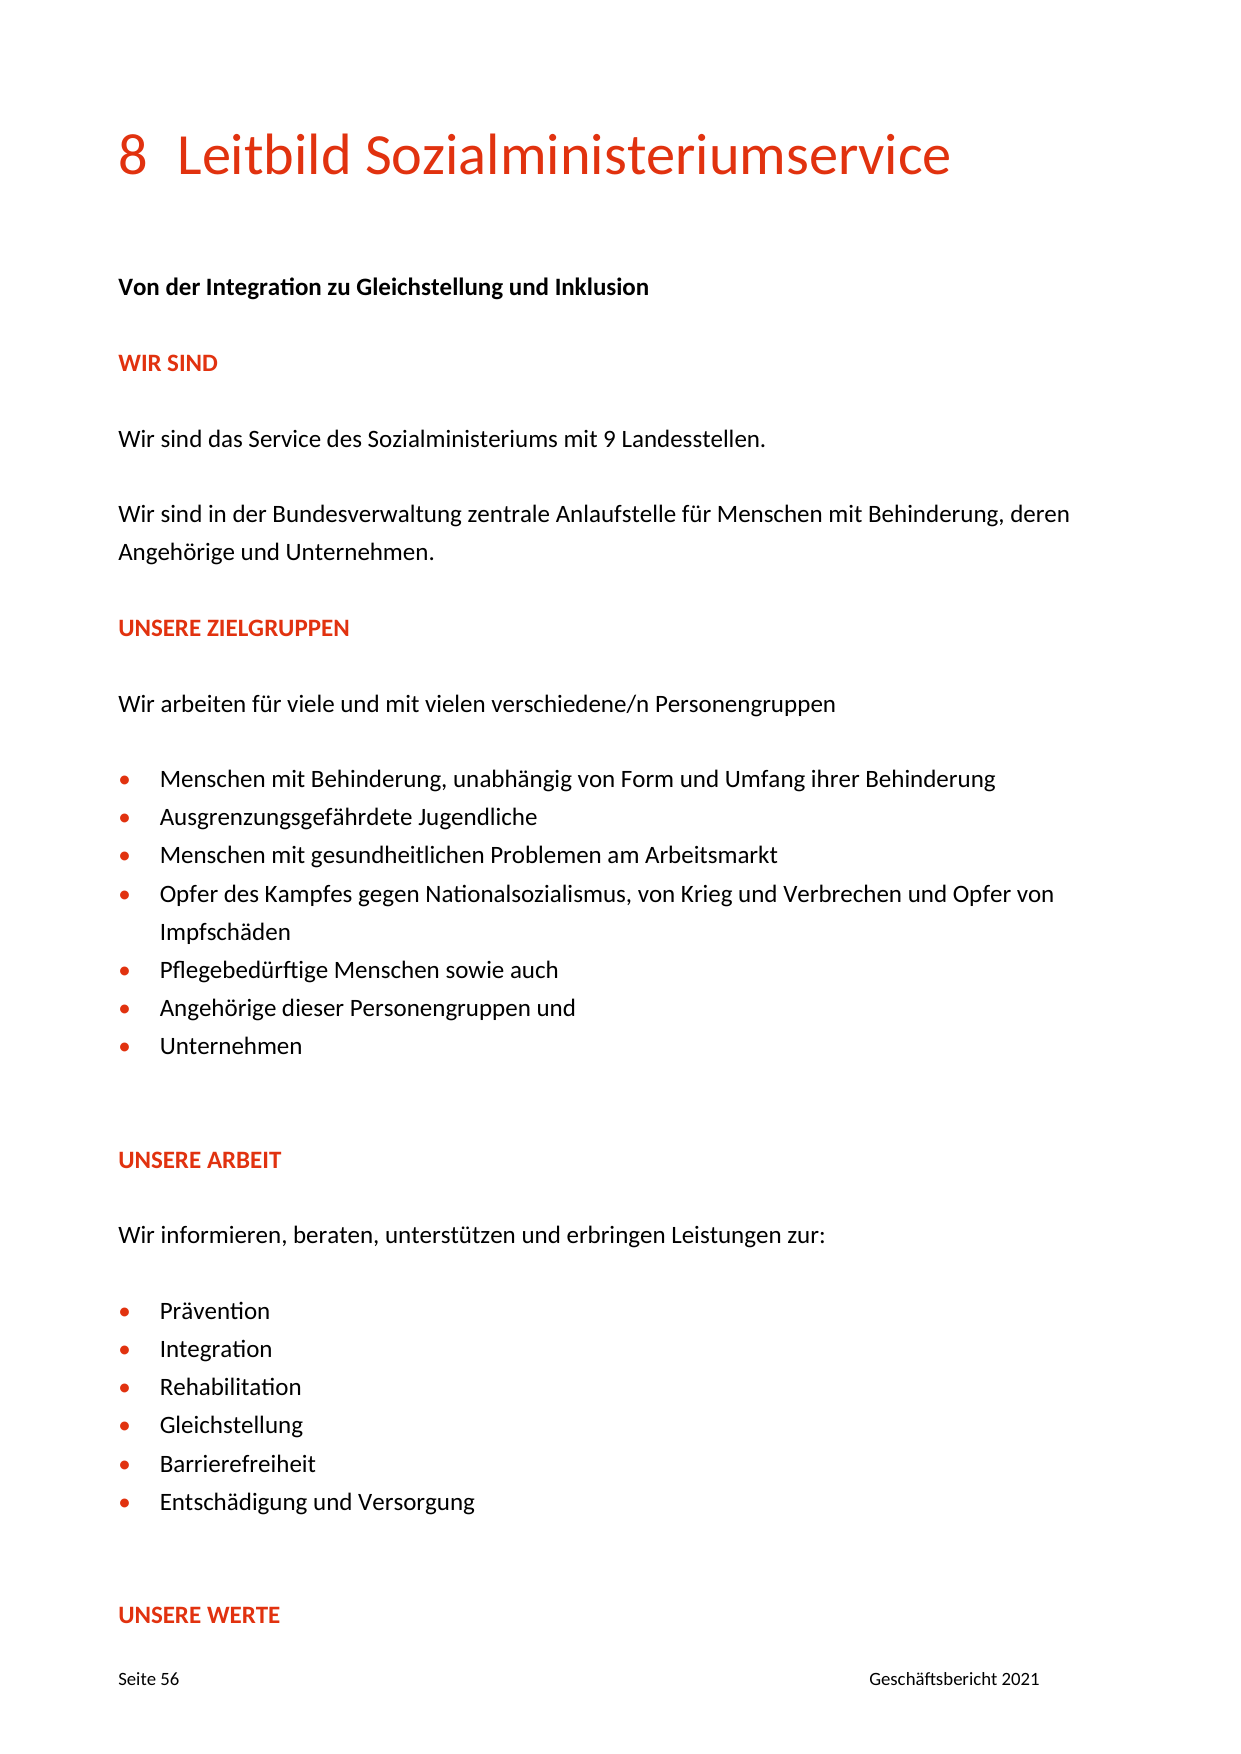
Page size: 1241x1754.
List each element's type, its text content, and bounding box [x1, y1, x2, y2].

list Ausgrenzungsgefährdete Jugendliche [118, 801, 1122, 832]
list Menschen mit Behinderung, unabhängig von Form und Umfang ihrer Behinderung [118, 763, 1122, 794]
list Angehörige dieser Personengruppen und [118, 992, 1122, 1023]
text WIR SIND [118, 347, 1122, 378]
list Integration [118, 1333, 1122, 1364]
text Wir arbeiten für viele und mit vielen verschiedene/n Personengruppen [118, 688, 1122, 718]
list Rehabilitation [118, 1371, 1122, 1402]
text UNSERE ZIELGRUPPEN [118, 612, 1122, 643]
list Leitbild Sozialministeriumservice [118, 118, 1122, 189]
list Menschen mit gesundheitlichen Problemen am Arbeitsmarkt [118, 839, 1122, 870]
text Wir informieren, beraten, unterstützen und erbringen Leistungen zur: [118, 1219, 1122, 1250]
text UNSERE WERTE [118, 1599, 1122, 1630]
list Gleichstellung [118, 1409, 1122, 1440]
list Prävention [118, 1295, 1122, 1326]
list Opfer des Kampfes gegen Nationalsozialismus, von Krieg und Verbrechen und Opfer von Impfschäden [118, 878, 1122, 946]
text UNSERE ARBEIT [118, 1144, 1122, 1174]
list Entschädigung und Versorgung [118, 1486, 1122, 1516]
text Wir sind in der Bundesverwaltung zentrale Anlaufstelle für Menschen mit Behinderung, deren Angehörige und Unternehmen. [118, 498, 1122, 567]
list Barrierefreiheit [118, 1448, 1122, 1478]
list Pflegebedürftige Menschen sowie auch [118, 954, 1122, 984]
text Wir sind das Service des Sozialministeriums mit 9 Landesstellen. [118, 423, 1122, 453]
list Unternehmen [118, 1030, 1122, 1061]
text Von der Integration zu Gleichstellung und Inklusion [118, 271, 1122, 302]
